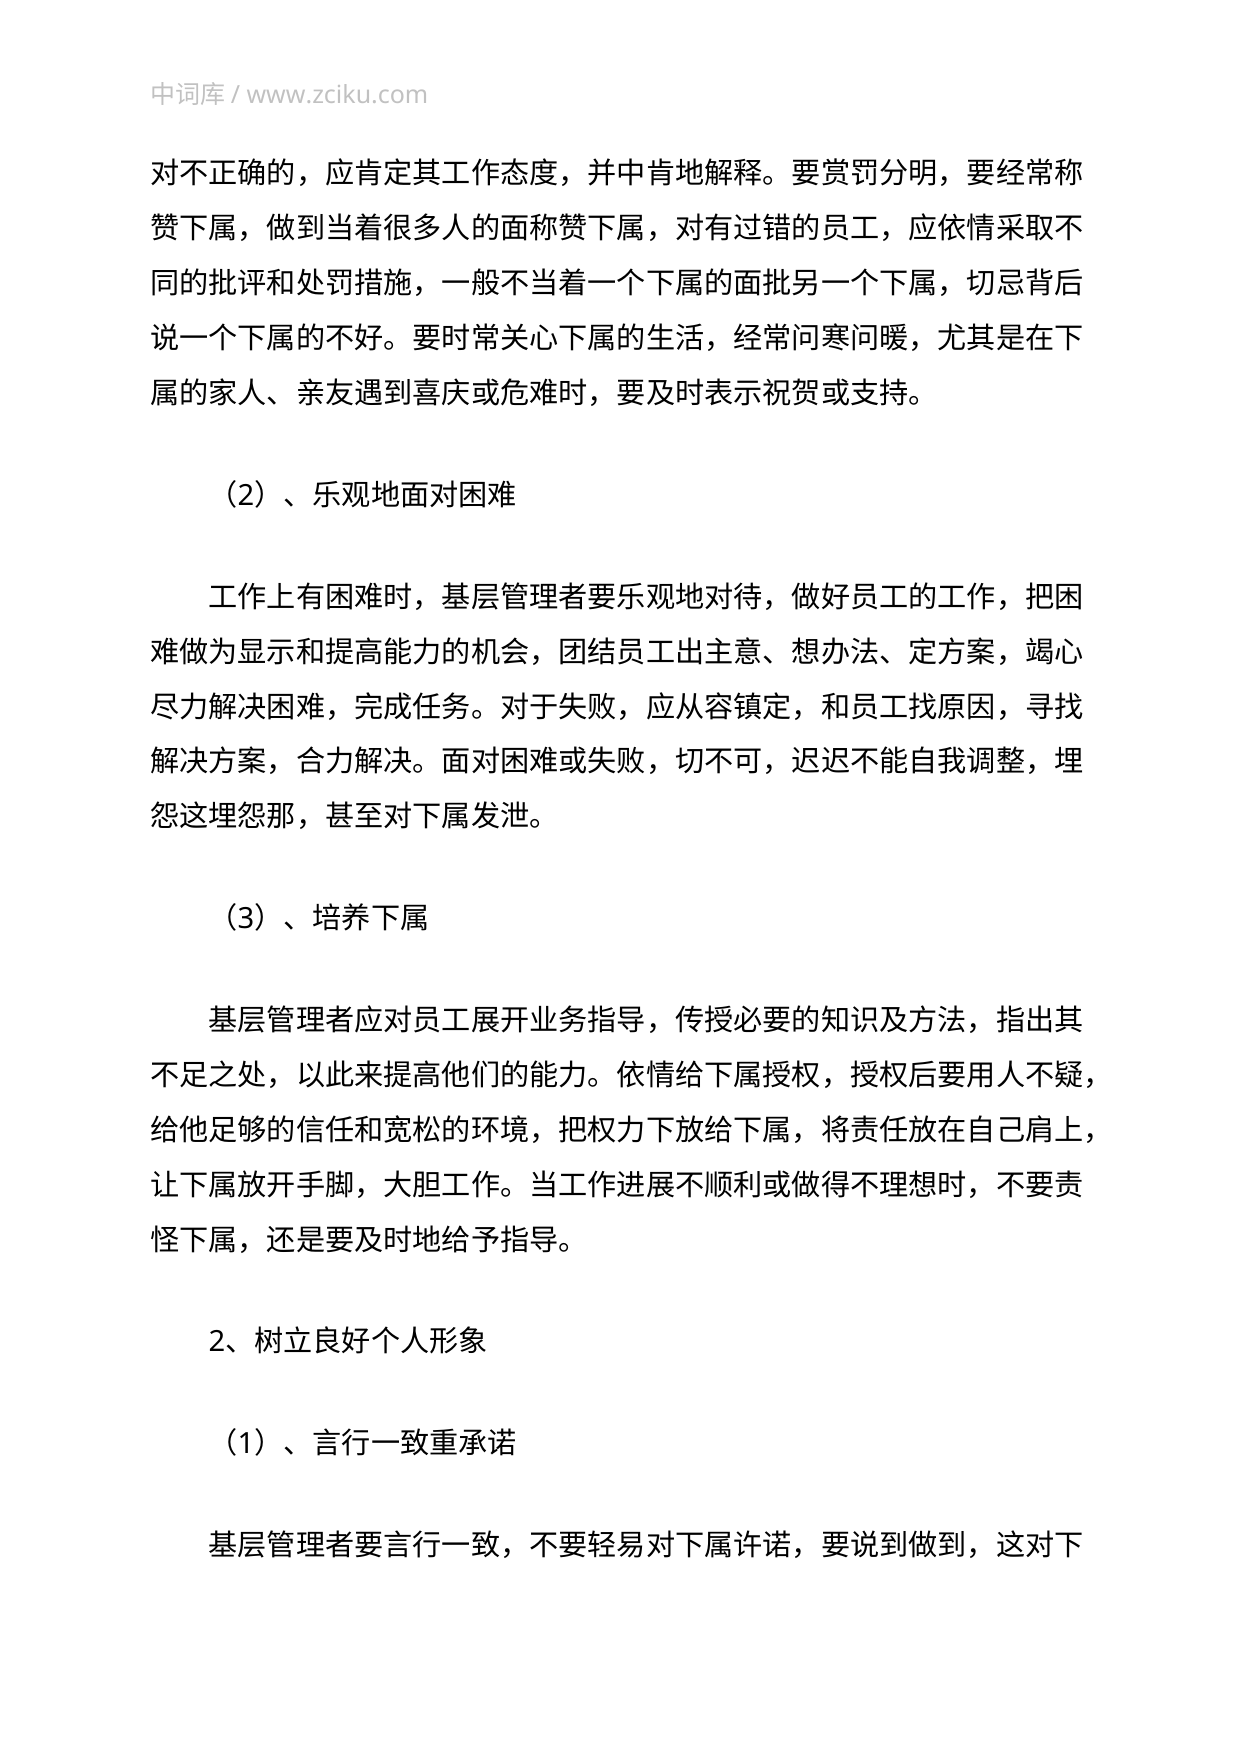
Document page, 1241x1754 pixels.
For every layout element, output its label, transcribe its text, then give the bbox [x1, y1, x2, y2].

text （1）、言行一致重承诺 [150, 1420, 1090, 1462]
text 工作上有困难时，基层管理者要乐观地对待，做好员工的工作，把困难做为显示和提高能力的机会，团结员工出主意、想办法、定方案，竭心尽力解决困难，完成任务。对于失败，应从容镇定，和员工找原因，寻找解决方案，合力解决。面对困难或失败，切不可，迟迟不能自我调整，埋怨这埋怨那，甚至对下属发泄。 [150, 573, 1090, 835]
text （2）、乐观地面对困难 [150, 471, 1090, 514]
text 2、树立良好个人形象 [150, 1318, 1090, 1360]
text 基层管理者应对员工展开业务指导，传授必要的知识及方法，指出其不足之处，以此来提高他们的能力。依情给下属授权，授权后要用人不疑，给他足够的信任和宽松的环境，把权力下放给下属，将责任放在自己肩上，让下属放开手脚，大胆工作。当工作进展不顺利或做得不理想时，不要责怪下属，还是要及时地给予指导。 [150, 997, 1090, 1258]
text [150, 1522, 1090, 1564]
text （3）、培养下属 [150, 895, 1090, 937]
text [150, 150, 1090, 412]
